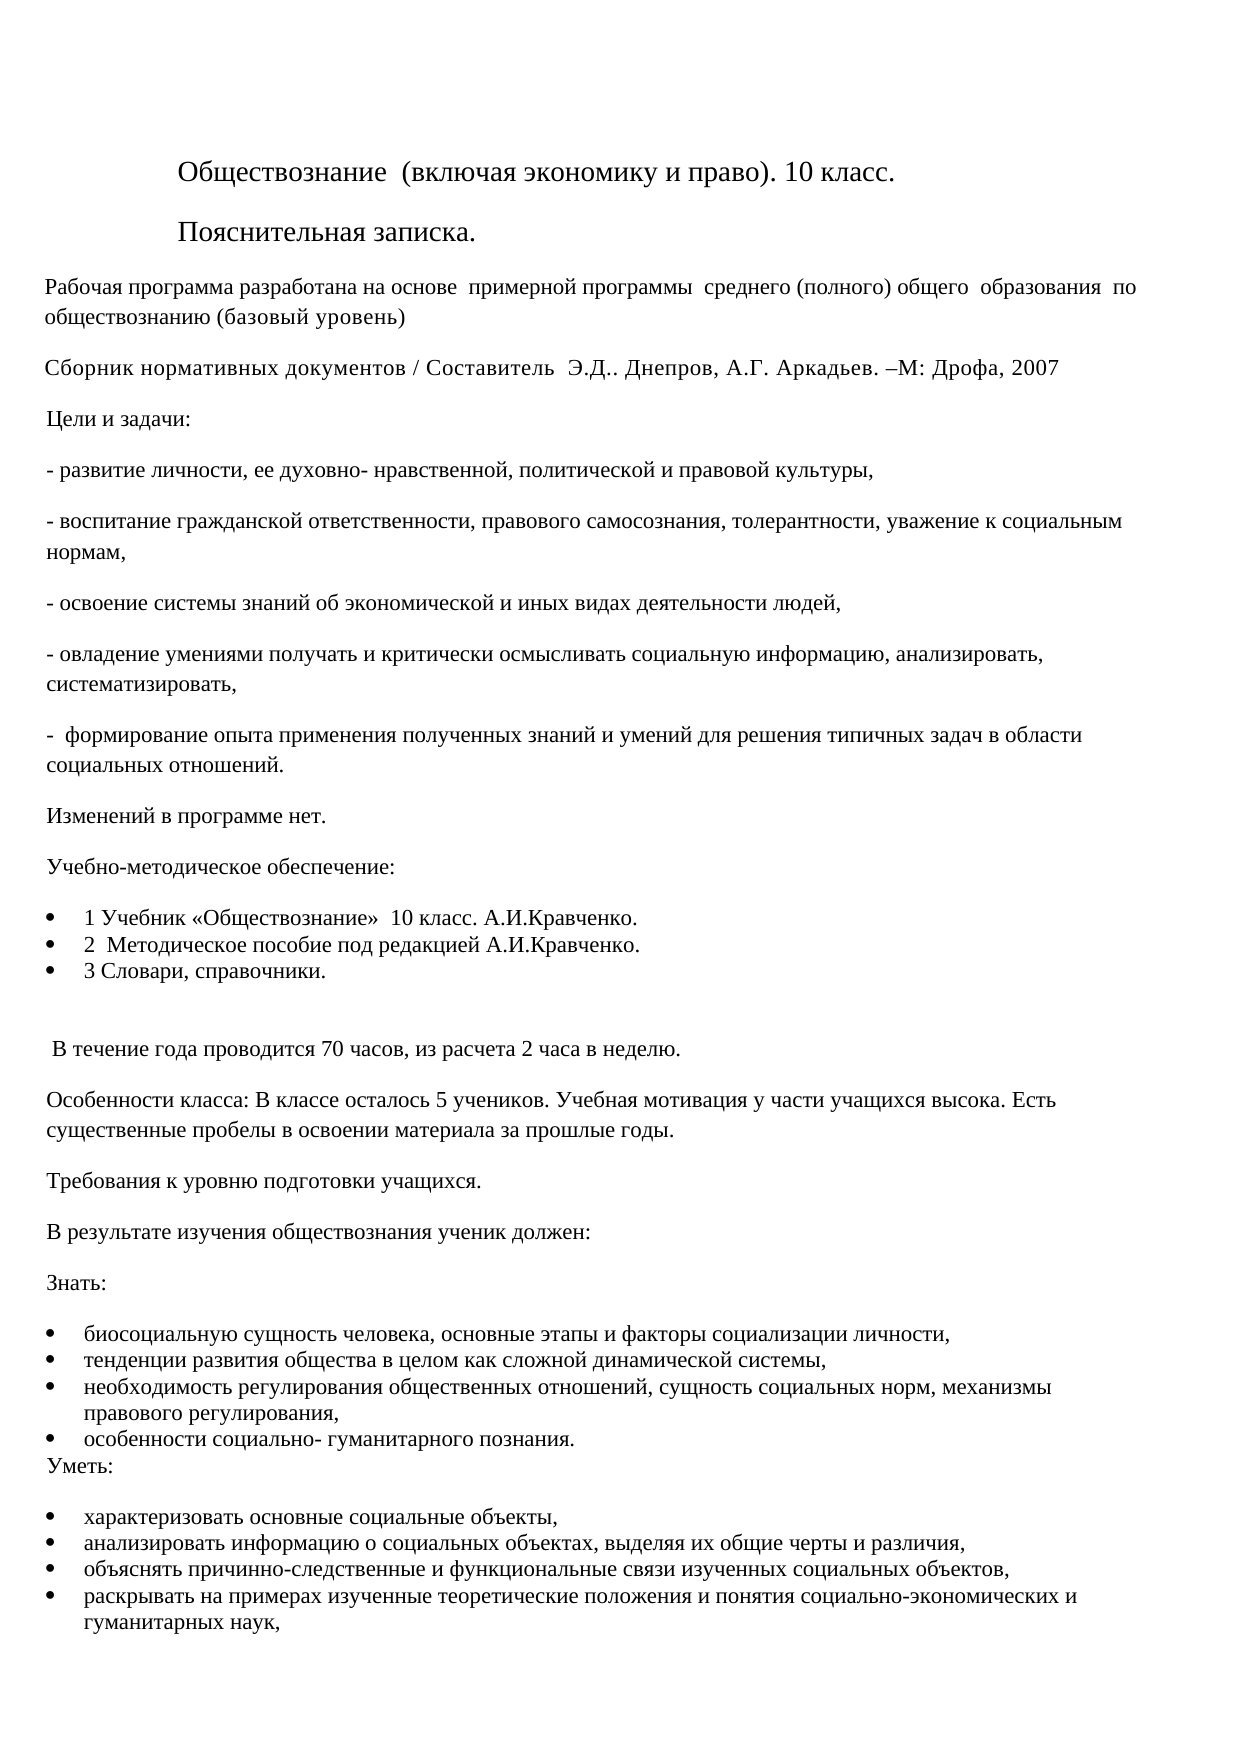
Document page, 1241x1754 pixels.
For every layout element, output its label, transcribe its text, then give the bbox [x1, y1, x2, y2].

text В течение года проводится 70 часов, из расчета 2 часа в неделю. [46, 1034, 1152, 1061]
list 3 Словари, справочники. [46, 957, 1152, 983]
text - освоение системы знаний об экономической и иных видах деятельности людей, [46, 589, 1152, 615]
text Цели и задачи: [46, 406, 1152, 432]
list 2 Методическое пособие под редакцией А.И.Кравченко. [46, 931, 1152, 957]
text Требования к уровню подготовки учащихся. [46, 1167, 1152, 1193]
text Сборник нормативных документов / Составитель Э.Д.. Днепров, А.Г. Аркадьев. –М: Дрофа, 2007 [44, 354, 1152, 381]
text В результате изучения обществознания ученик должен: [46, 1218, 1152, 1244]
text Знать: [46, 1269, 1152, 1295]
list биосоциальную сущность человека, основные этапы и факторы социализации личности, [46, 1320, 1152, 1346]
text - развитие личности, ее духовно- нравственной, политической и правовой культуры, [46, 457, 1152, 483]
text Учебно-методическое обеспечение: [46, 853, 1152, 880]
list необходимость регулирования общественных отношений, сущность социальных норм, механизмы правового регулирования, [46, 1373, 1152, 1425]
list тенденции развития общества в целом как сложной динамической системы, [46, 1346, 1152, 1373]
text Обществознание (включая экономику и право). 10 класс. [177, 154, 1152, 188]
list 1 Учебник «Обществознание» 10 класс. А.И.Кравченко. [46, 904, 1152, 931]
text Уметь: [46, 1452, 1152, 1478]
text Рабочая программа разработана на основе примерной программы среднего (полного) общего образования по обществознанию (базовый уровень) [44, 273, 1152, 330]
text - формирование опыта применения полученных знаний и умений для решения типичных задач в области социальных отношений. [46, 721, 1152, 778]
list характеризовать основные социальные объекты, [46, 1503, 1152, 1529]
list особенности социально- гуманитарного познания. [46, 1425, 1152, 1452]
text Пояснительная записка. [177, 214, 1152, 247]
list анализировать информацию о социальных объектах, выделяя их общие черты и различия, [46, 1529, 1152, 1556]
text - овладение умениями получать и критически осмысливать социальную информацию, анализировать, систематизировать, [46, 640, 1152, 696]
text Особенности класса: В классе осталось 5 учеников. Учебная мотивация у части учащихся высока. Есть существенные пробелы в освоении материала за прошлые годы. [46, 1086, 1152, 1142]
list раскрывать на примерах изученные теоретические положения и понятия социально-экономических и гуманитарных наук, [46, 1582, 1152, 1634]
text - воспитание гражданской ответственности, правового самосознания, толерантности, уважение к социальным нормам, [46, 508, 1152, 564]
text Изменений в программе нет. [46, 802, 1152, 829]
list объяснять причинно-следственные и функциональные связи изученных социальных объектов, [46, 1556, 1152, 1582]
